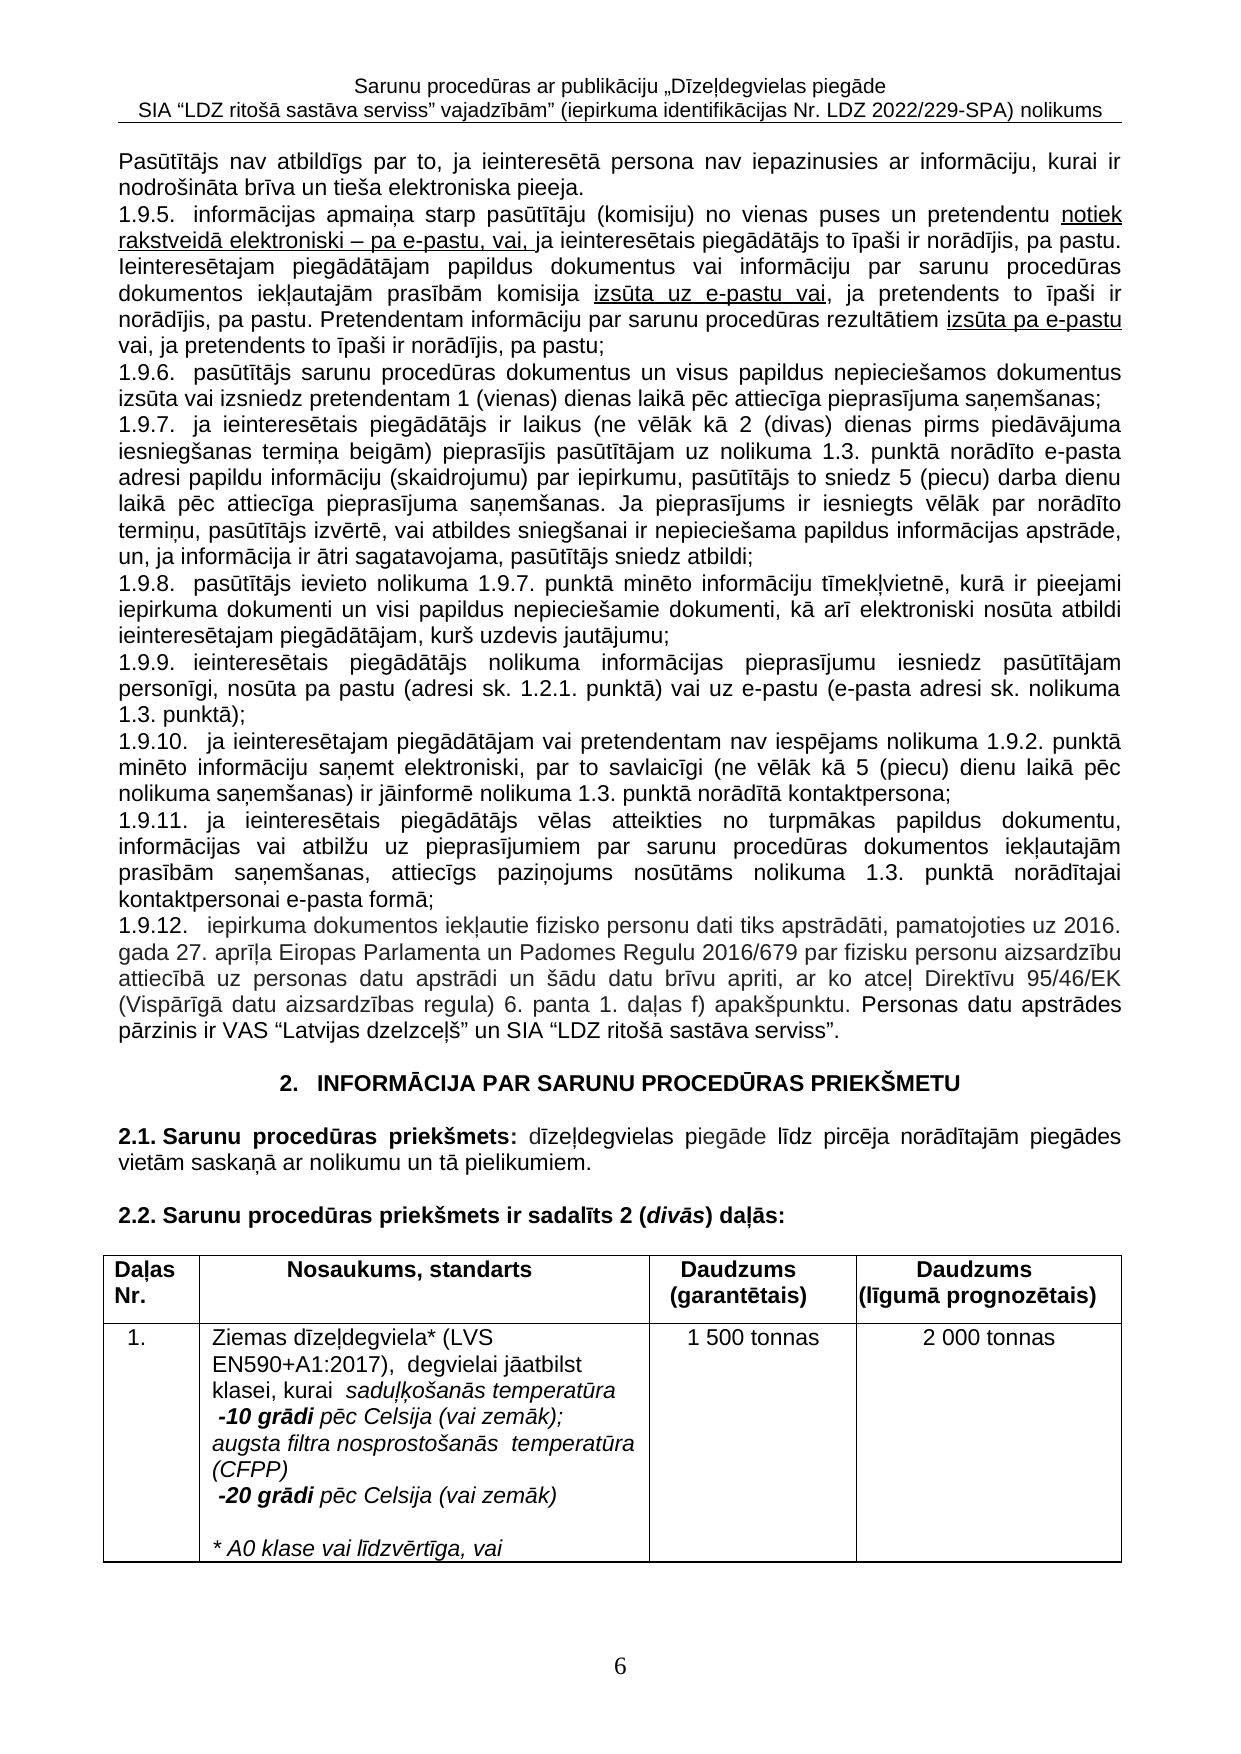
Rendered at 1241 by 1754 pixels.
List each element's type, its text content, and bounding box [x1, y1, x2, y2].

list pasūtītājs ievieto nolikuma 1.9.7. punktā minēto informāciju tīmekļvietnē, kurā ir pieejami iepirkuma dokumenti un visi papildus nepieciešamie dokumenti, kā arī elektroniski nosūta atbildi ieinteresētajam piegādātājam, kurš uzdevis jautājumu; [118, 569, 1122, 648]
list Sarunu procedūras priekšmets: dīzeļdegvielas piegāde līdz pircēja norādītajām piegādes vietām saskaņā ar nolikumu un tā pielikumiem. [118, 1123, 1122, 1176]
table_cell 1. [104, 1324, 199, 1561]
list ja ieinteresētais piegādātājs vēlas atteikties no turpmākas papildus dokumentu, informācijas vai atbilžu uz pieprasījumiem par sarunu procedūras dokumentos iekļautajām prasībām saņemšanas, attiecīgs paziņojums nosūtāms nolikuma 1.3. punktā norādītajai kontaktpersonai e-pasta formā; [118, 807, 1122, 912]
list iepirkuma dokumentos iekļautie fizisko personu dati tiks apstrādāti, pamatojoties uz 2016. gada 27. aprīļa Eiropas Parlamenta un Padomes Regulu 2016/679 par fizisku personu aizsardzību attiecībā uz personas datu apstrādi un šādu datu brīvu apriti, ar ko atceļ Direktīvu 95/46/EK (Vispārīgā datu aizsardzības regula) 6. panta 1. daļas f) apakšpunktu. Personas datu apstrādes pārzinis ir VAS “Latvijas dzelzceļš” un SIA “LDZ ritošā sastāva serviss”. [118, 991, 1122, 1044]
list pasūtītājs sarunu procedūras dokumentus un visus papildus nepieciešamos dokumentus izsūta vai izsniedz pretendentam 1 (vienas) dienas laikā pēc attiecīga pieprasījuma saņemšanas; [118, 359, 1122, 411]
table_header Daudzums (garantētais) [650, 1256, 856, 1323]
list ja ieinteresētais piegādātājs ir laikus (ne vēlāk kā 2 (divas) dienas pirms piedāvājuma iesniegšanas termiņa beigām) pieprasījis pasūtītājam uz nolikuma 1.3. punktā norādīto e-pasta adresi papildu informāciju (skaidrojumu) par iepirkumu, pasūtītājs to sniedz 5 (piecu) darba dienu laikā pēc attiecīga pieprasījuma saņemšanas. Ja pieprasījums ir iesniegts vēlāk par norādīto termiņu, pasūtītājs izvērtē, vai atbildes sniegšanai ir nepieciešama papildus informācijas apstrāde, un, ja informācija ir ātri sagatavojama, pasūtītājs sniedz atbildi; [118, 411, 1122, 569]
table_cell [200, 1324, 649, 1561]
table_header Daļas Nr. [104, 1256, 199, 1323]
list iepirkuma dokumentos iekļautie fizisko personu dati tiks apstrādāti, pamatojoties uz 2016. gada 27. aprīļa Eiropas Parlamenta un Padomes Regulu 2016/679 par fizisku personu aizsardzību attiecībā uz personas datu apstrādi un šādu datu brīvu apriti, ar ko atceļ Direktīvu 95/46/EK (Vispārīgā datu aizsardzības regula) 6. panta 1. daļas f) apakšpunktu. Personas datu apstrādes pārzinis ir VAS “Latvijas dzelzceļš” un SIA “LDZ ritošā sastāva serviss”. [118, 912, 1122, 939]
table_cell 2 000 tonnas [857, 1324, 1121, 1561]
list ieinteresētais piegādātājs nolikuma informācijas pieprasījumu iesniedz pasūtītājam personīgi, nosūta pa pastu (adresi sk. 1.2.1. punktā) vai uz e-pastu (e-pasta adresi sk. nolikuma 1.3. punktā); [118, 648, 1122, 728]
table_header Nosaukums, standarts [200, 1256, 649, 1323]
list informācijas apmaiņa starp pasūtītāju (komisiju) no vienas puses un pretendentu notiek rakstveidā elektroniski – pa e-pastu, vai, ja ieinteresētais piegādātājs to īpaši ir norādījis, pa pastu. Ieinteresētajam piegādātājam papildus dokumentus vai informāciju par sarunu procedūras dokumentos iekļautajām prasībām komisija izsūta uz e-pastu vai, ja pretendents to īpaši ir norādījis, pa pastu. Pretendentam informāciju par sarunu procedūras rezultātiem izsūta pa e-pastu vai, ja pretendents to īpaši ir norādījis, pa pastu; [118, 201, 1122, 359]
list Sarunu procedūras priekšmets ir sadalīts 2 (divās) daļās: [118, 1202, 1122, 1228]
list ja ieinteresētajam piegādātājam vai pretendentam nav iespējams nolikuma 1.9.2. punktā minēto informāciju saņemt elektroniski, par to savlaicīgi (ne vēlāk kā 5 (piecu) dienu laikā pēc nolikuma saņemšanas) ir jāinformē nolikuma 1.3. punktā norādītā kontaktpersona; [118, 728, 1122, 807]
table_cell 1 500 tonnas [650, 1324, 856, 1561]
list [118, 148, 1122, 201]
list INFORMĀCIJA PAR SARUNU PROCEDŪRAS PRIEKŠMETU [118, 1070, 1122, 1097]
table_header Daudzums (līgumā prognozētais) [857, 1256, 1121, 1323]
